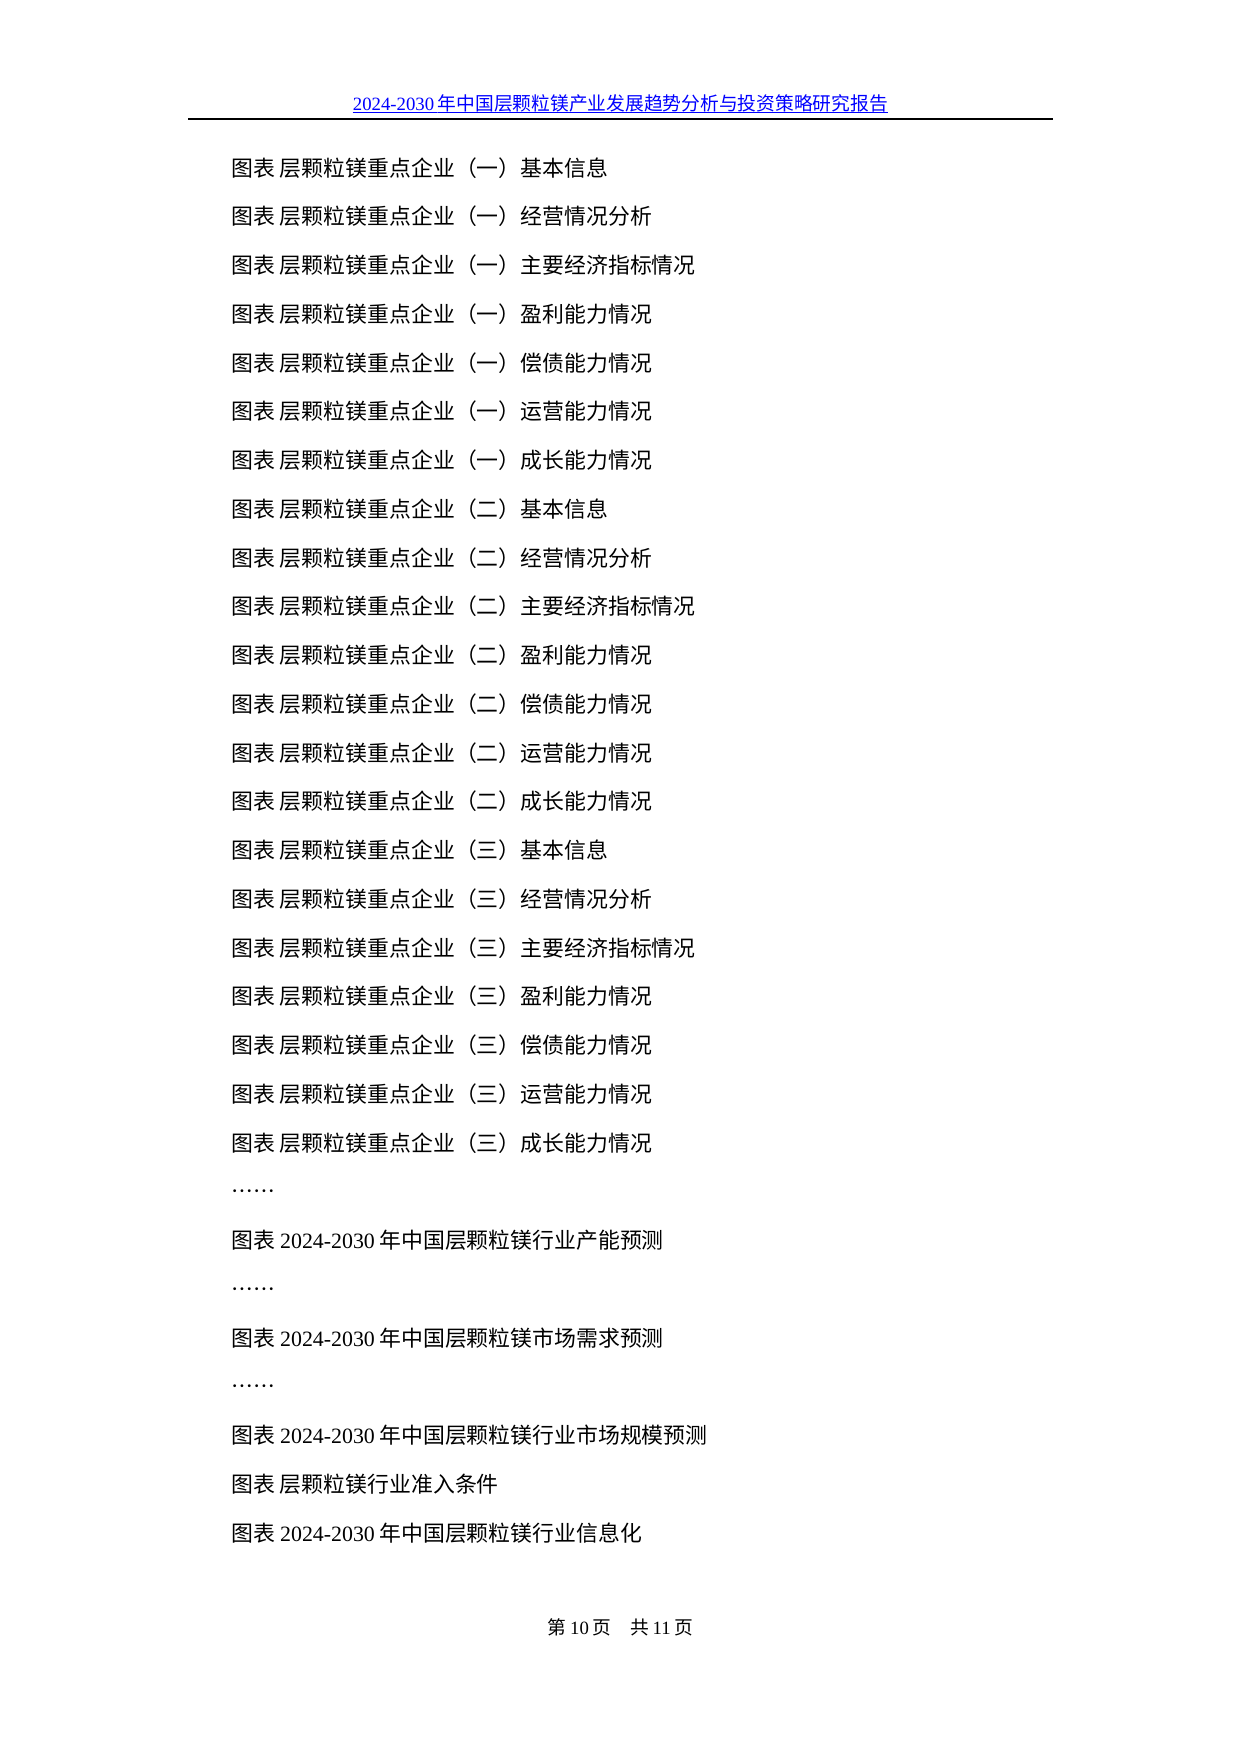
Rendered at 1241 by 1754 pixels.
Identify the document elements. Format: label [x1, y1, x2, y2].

text [187, 150, 1053, 1548]
